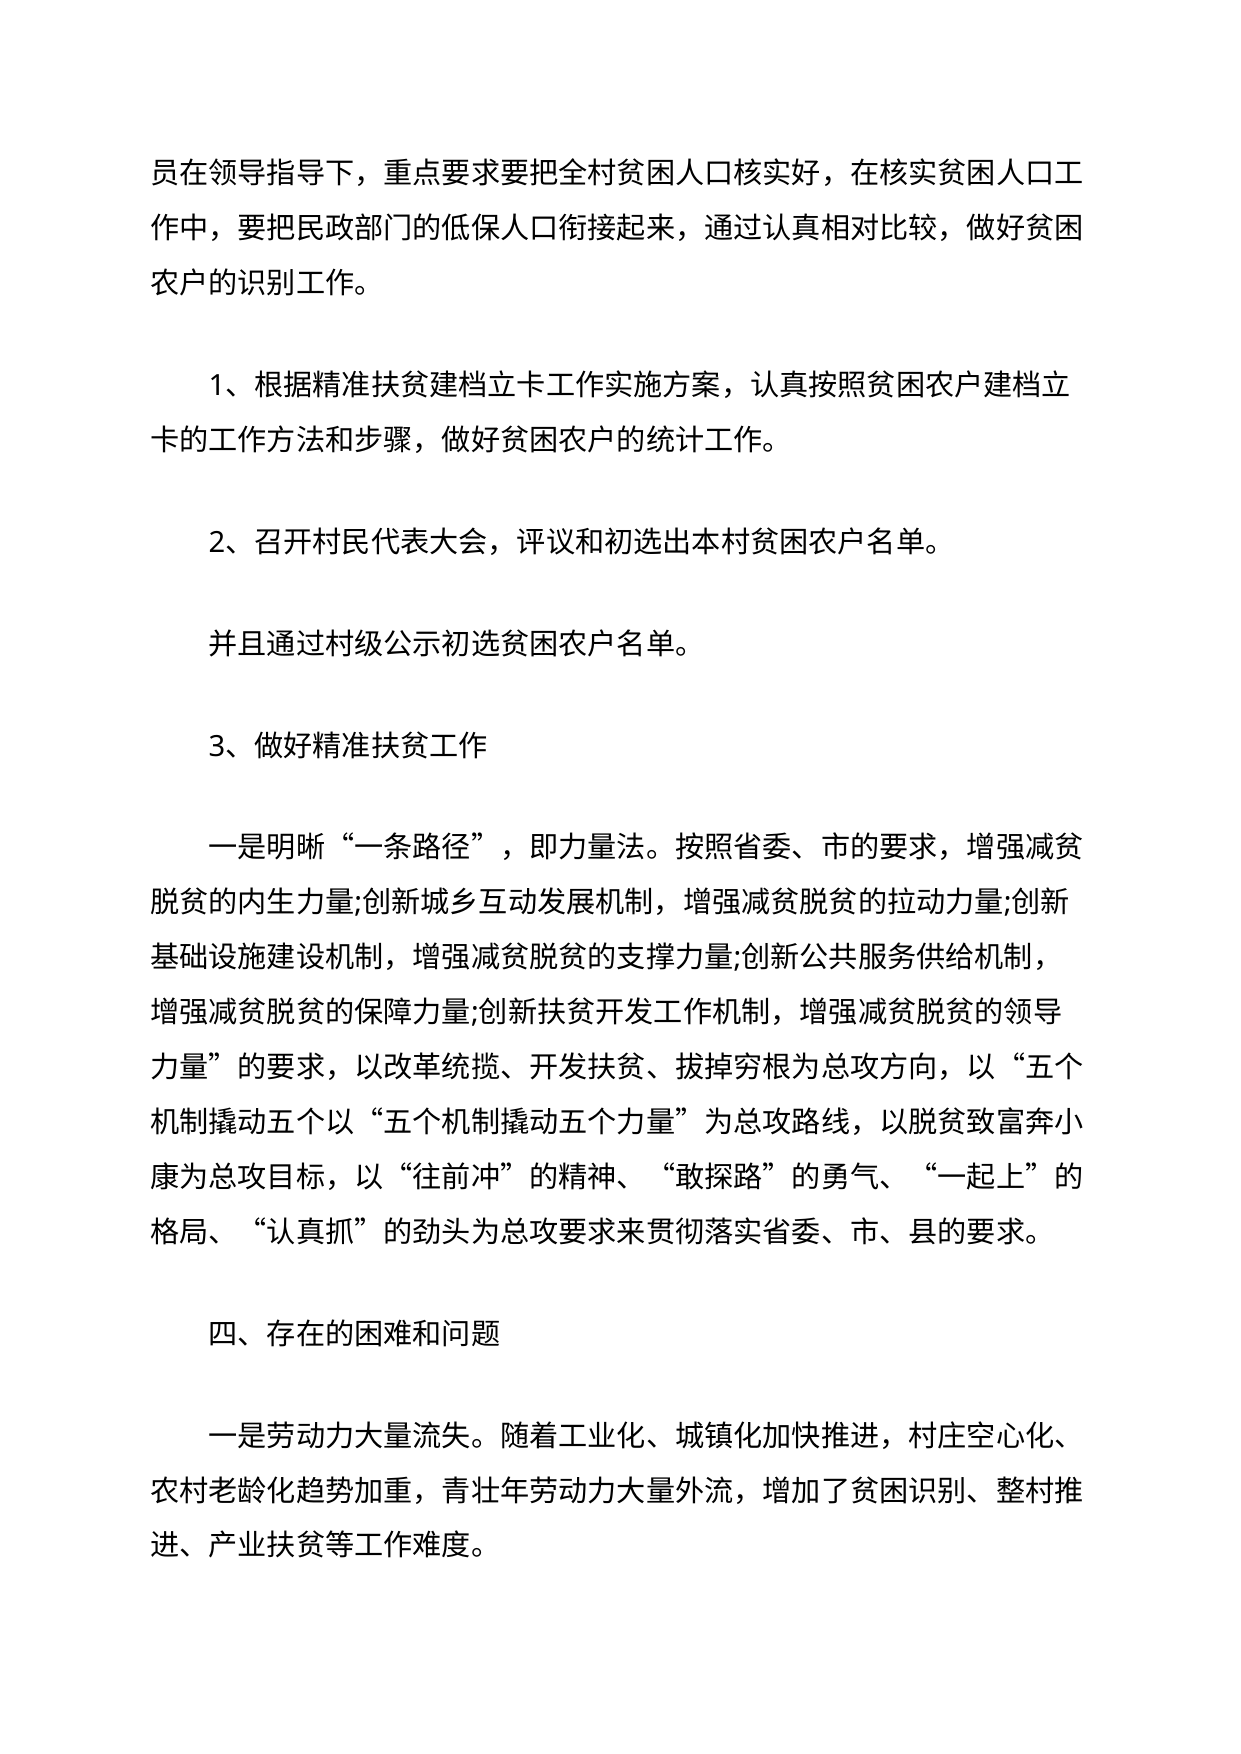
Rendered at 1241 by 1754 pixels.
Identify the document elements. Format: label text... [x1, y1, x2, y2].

text 1、根据精准扶贫建档立卡工作实施方案，认真按照贫困农户建档立卡的工作方法和步骤，做好贫困农户的统计工作。 [150, 362, 1090, 459]
text 一是明晰“一条路径”，即力量法。按照省委、市的要求，增强减贫脱贫的内生力量;创新城乡互动发展机制，增强减贫脱贫的拉动力量;创新基础设施建设机制，增强减贫脱贫的支撑力量;创新公共服务供给机制，增强减贫脱贫的保障力量;创新扶贫开发工作机制，增强减贫脱贫的领导力量”的要求，以改革统揽、开发扶贫、拔掉穷根为总攻方向，以“五个机制撬动五个以“五个机制撬动五个力量”为总攻路线，以脱贫致富奔小康为总攻目标，以“往前冲”的精神、“敢探路”的勇气、“一起上”的格局、“认真抓”的劲头为总攻要求来贯彻落实省委、市、县的要求。 [150, 824, 1090, 1251]
text 四、存在的困难和问题 [150, 1310, 1090, 1353]
text 并且通过村级公示初选贫困农户名单。 [150, 620, 1090, 663]
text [150, 150, 1090, 302]
text 2、召开村民代表大会，评议和初选出本村贫困农户名单。 [150, 518, 1090, 561]
text 3、做好精准扶贫工作 [150, 722, 1090, 764]
text 一是劳动力大量流失。随着工业化、城镇化加快推进，村庄空心化、农村老龄化趋势加重，青壮年劳动力大量外流，增加了贫困识别、整村推进、产业扶贫等工作难度。 [150, 1412, 1090, 1564]
